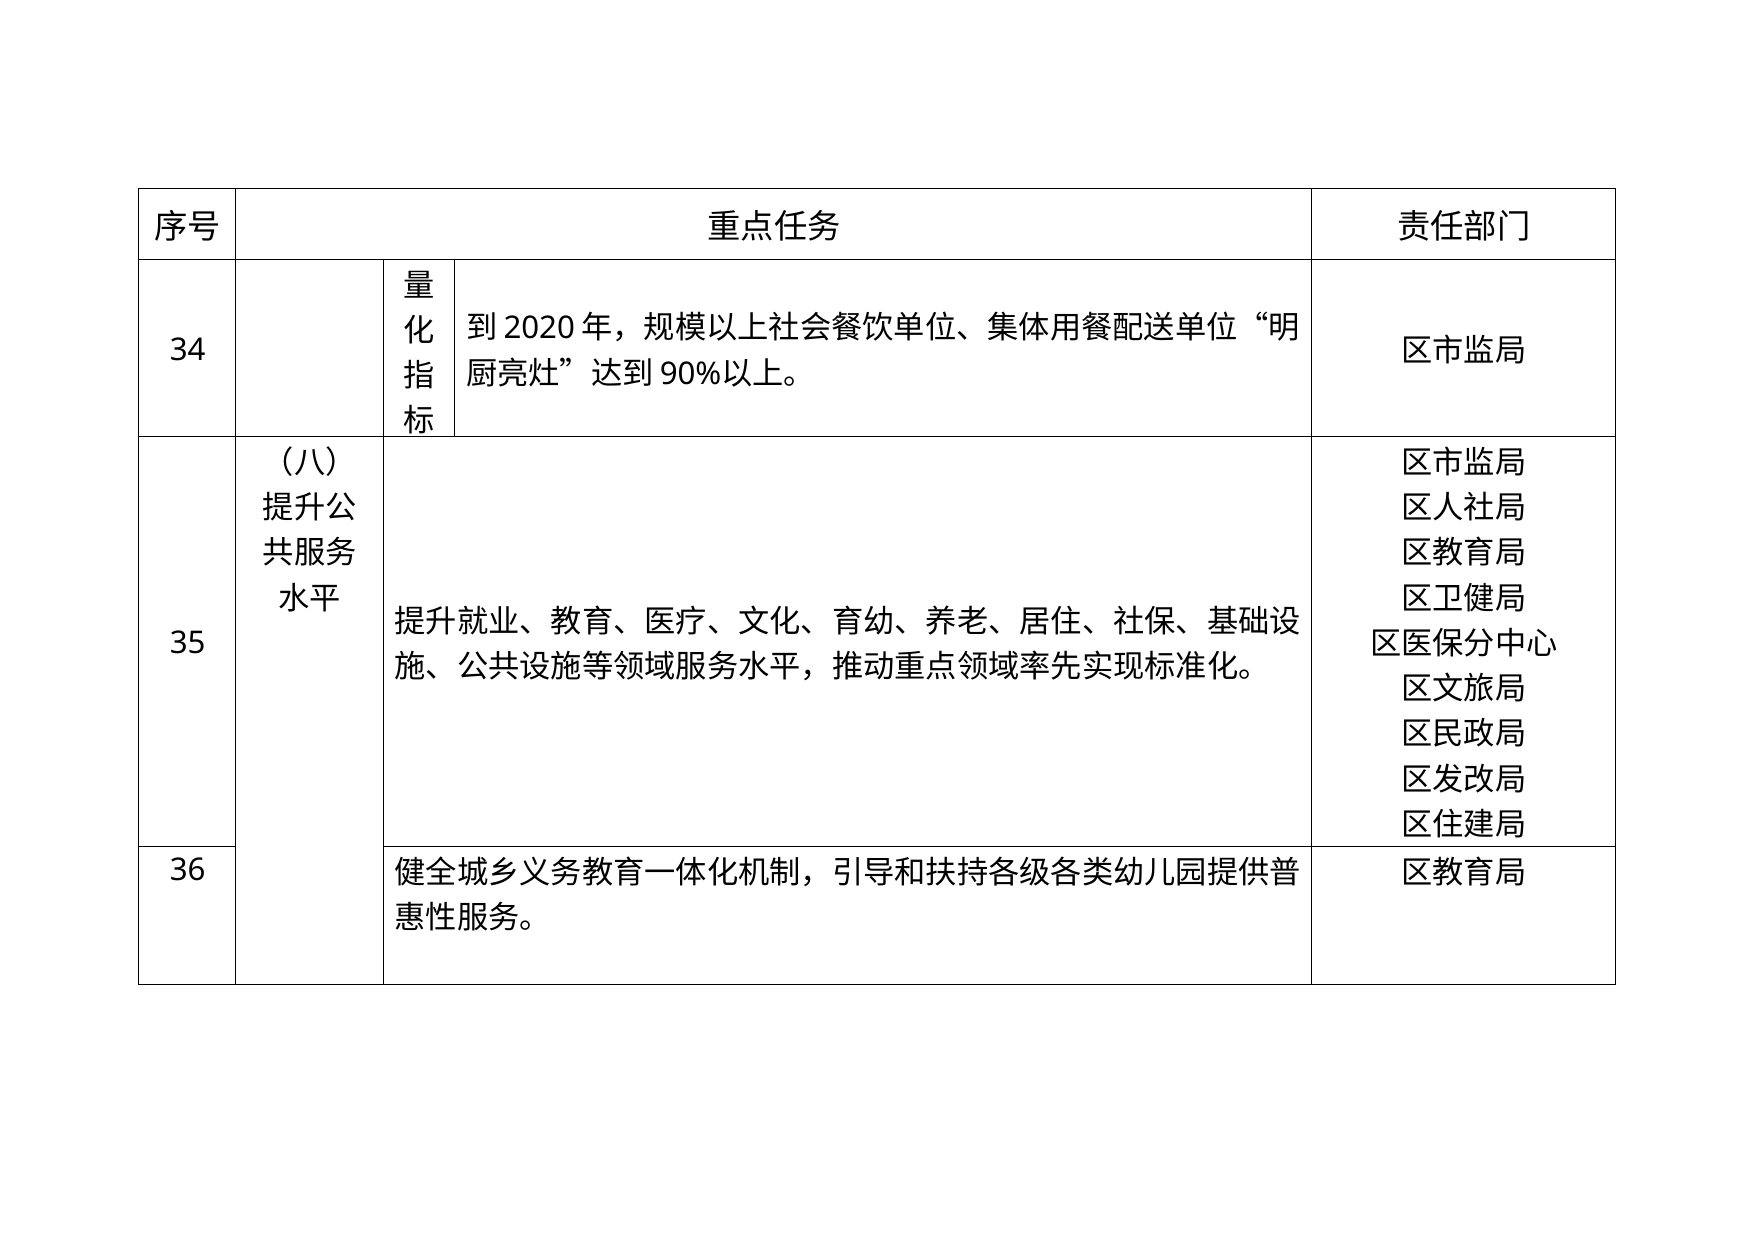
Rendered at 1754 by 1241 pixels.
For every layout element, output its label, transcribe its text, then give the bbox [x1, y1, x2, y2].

table_cell 区教育局 [1312, 847, 1615, 984]
table_cell 35 [139, 437, 235, 846]
table_cell （八） 提升公共服务水平 [236, 437, 383, 984]
table_cell 34 [139, 260, 235, 436]
table_cell 健全城乡义务教育一体化机制，引导和扶持各级各类幼儿园提供普惠性服务。 [384, 847, 1311, 984]
table_cell 量 化 指 标 [384, 260, 454, 436]
table_header 责任部门 [1312, 189, 1615, 259]
table_cell 区市监局 [1312, 260, 1615, 436]
table_cell 区市监局 区人社局 区教育局 区卫健局 区医保分中心 区文旅局 区民政局 区发改局 区住建局 区交通事务中心 [1312, 437, 1615, 846]
table_cell 到2020年，规模以上社会餐饮单位、集体用餐配送单位“明厨亮灶”达到90%以上。 [455, 260, 1311, 436]
table_header 重点任务 [236, 189, 1311, 259]
table_cell 提升就业、教育、医疗、文化、育幼、养老、居住、社保、基础设施、公共设施等领域服务水平，推动重点领域率先实现标准化。 [384, 437, 1311, 846]
table_header 序号 [139, 189, 235, 259]
table_cell 36 [139, 847, 235, 984]
